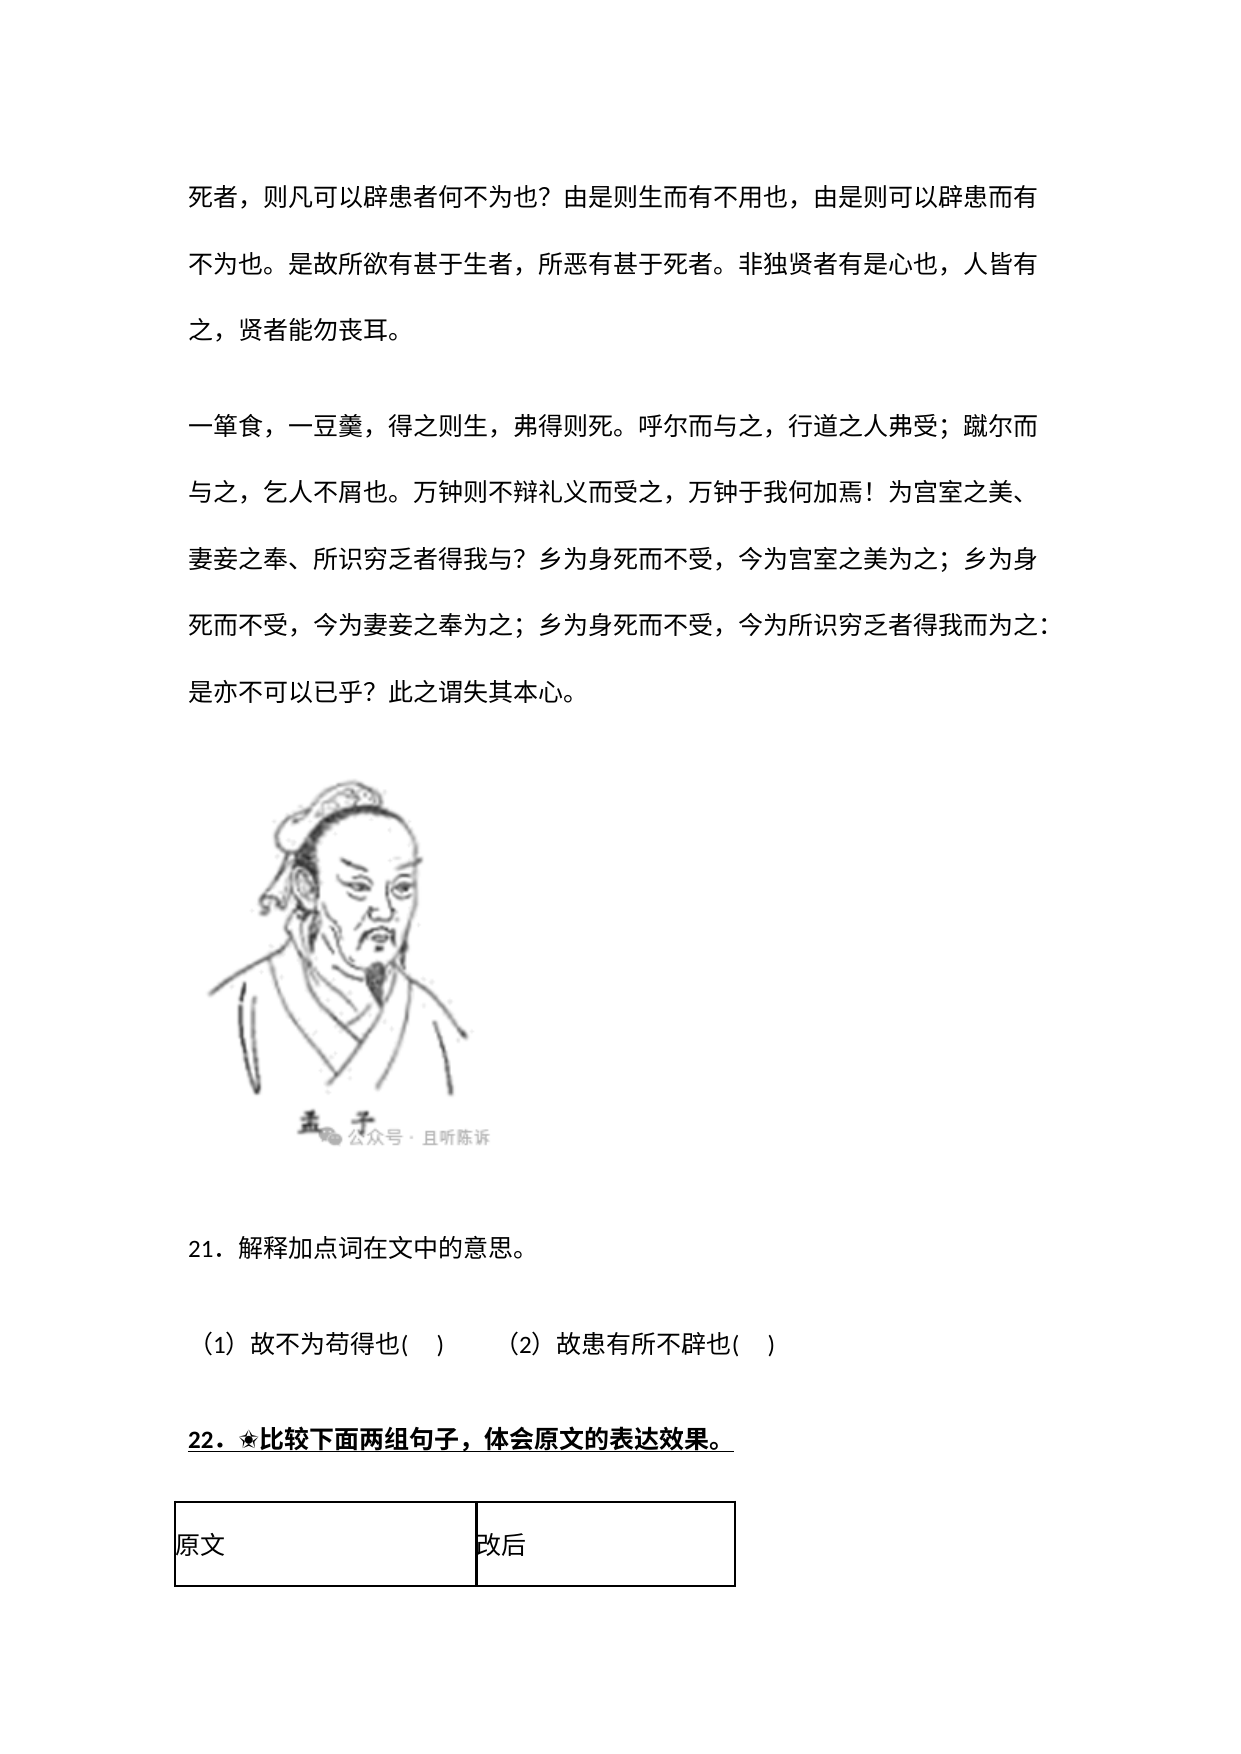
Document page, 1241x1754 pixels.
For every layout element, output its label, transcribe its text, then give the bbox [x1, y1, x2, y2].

picture [187, 752, 509, 1161]
text 一箪食，一豆羹，得之则生，弗得则死。呼尔而与之，行道之人弗受；蹴尔而与之，乞人不屑也。万钟则不辩礼义而受之，万钟于我何加焉！为宫室之美、妻妾之奉、所识穷乏者得我与？乡为身死而不受，今为宫室之美为之；乡为身死而不受，今为妻妾之奉为之；乡为身死而不受，今为所识穷乏者得我而为之：是亦不可以已乎？此之谓失其本心。 [188, 391, 1052, 723]
text 21．解释加点词在文中的意思。 [188, 1214, 1052, 1280]
text 22．✬比较下面两组句子，体会原文的表达效果。 [188, 1405, 1052, 1471]
text （1）故不为苟得也( ) （2）故患有所不辟也( ) [188, 1309, 1052, 1376]
table_header 改后 [478, 1503, 734, 1585]
table_header 原文 [176, 1503, 475, 1585]
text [188, 162, 1052, 362]
